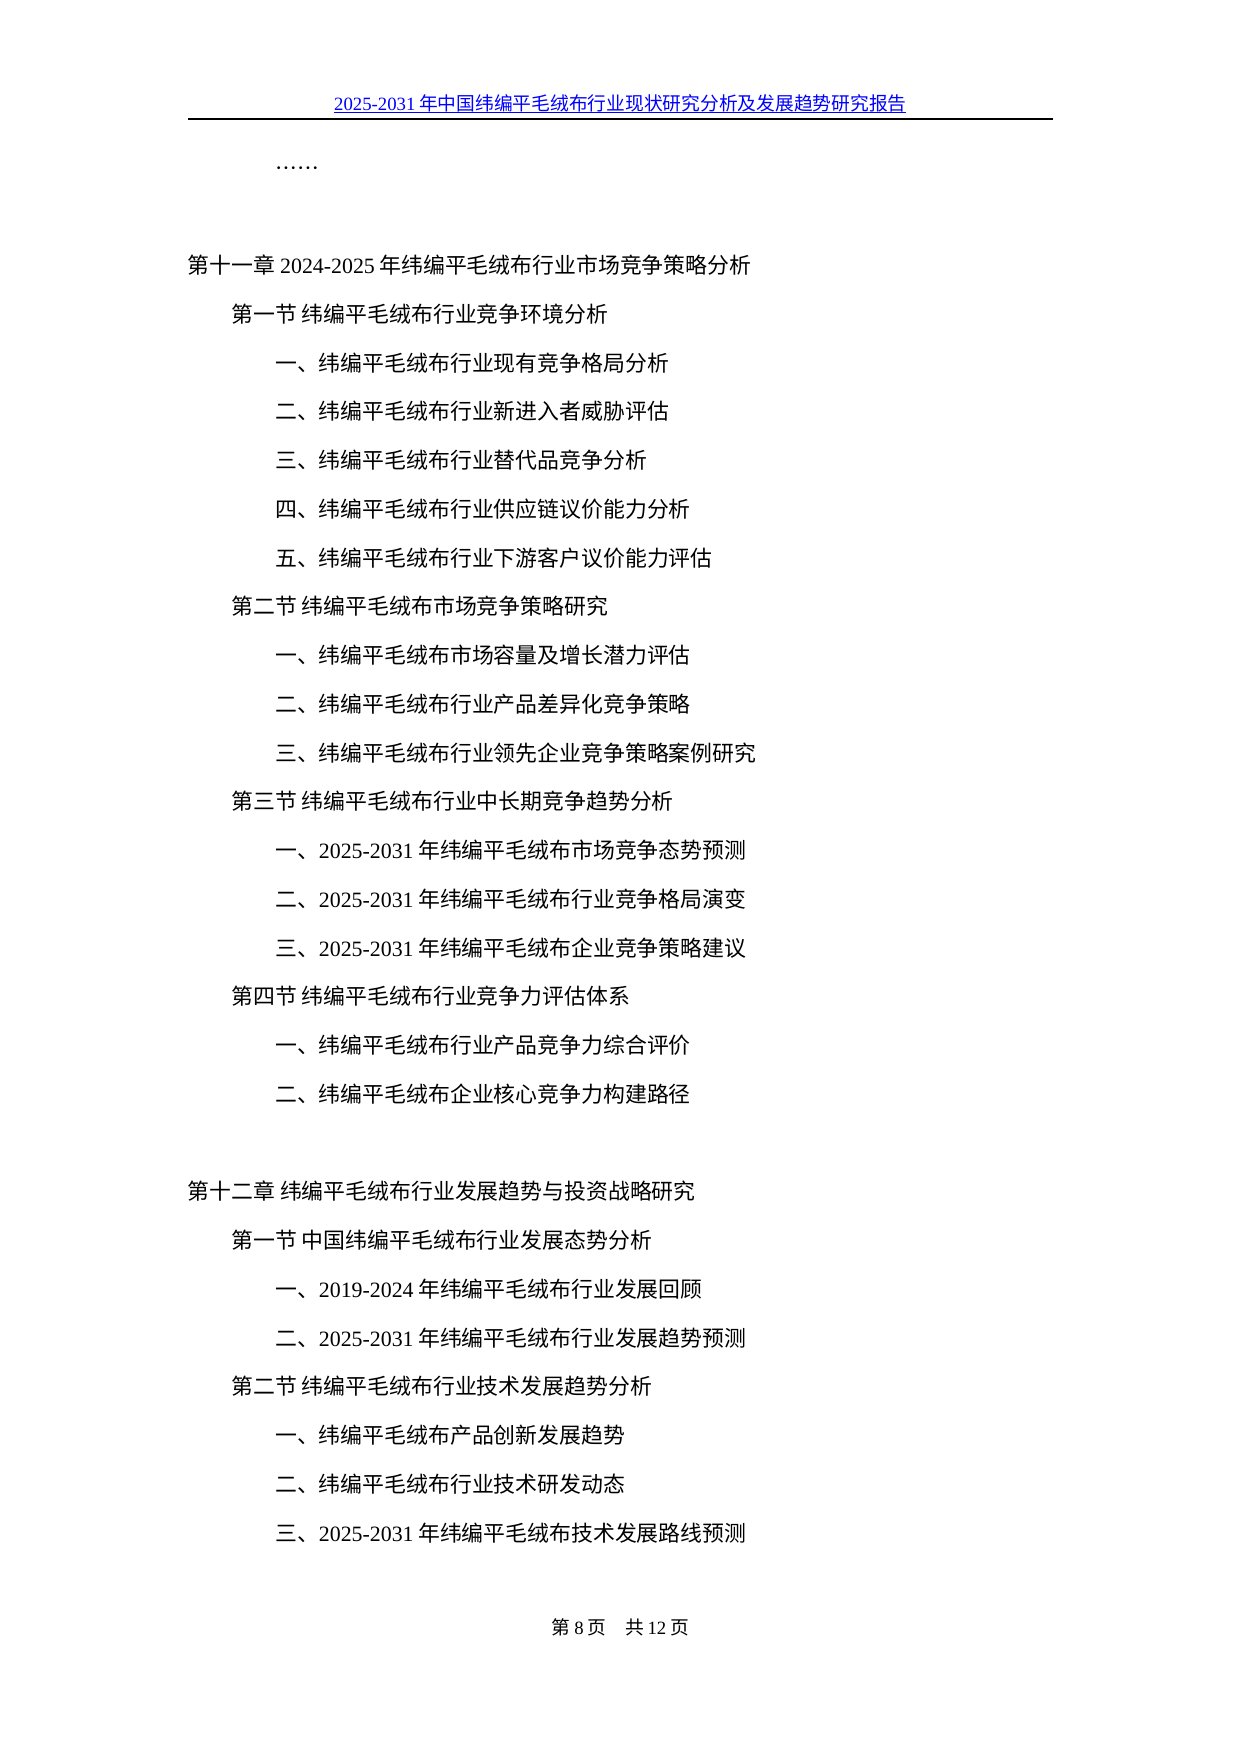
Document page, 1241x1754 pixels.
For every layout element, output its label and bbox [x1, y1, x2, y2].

text [187, 150, 1053, 1548]
